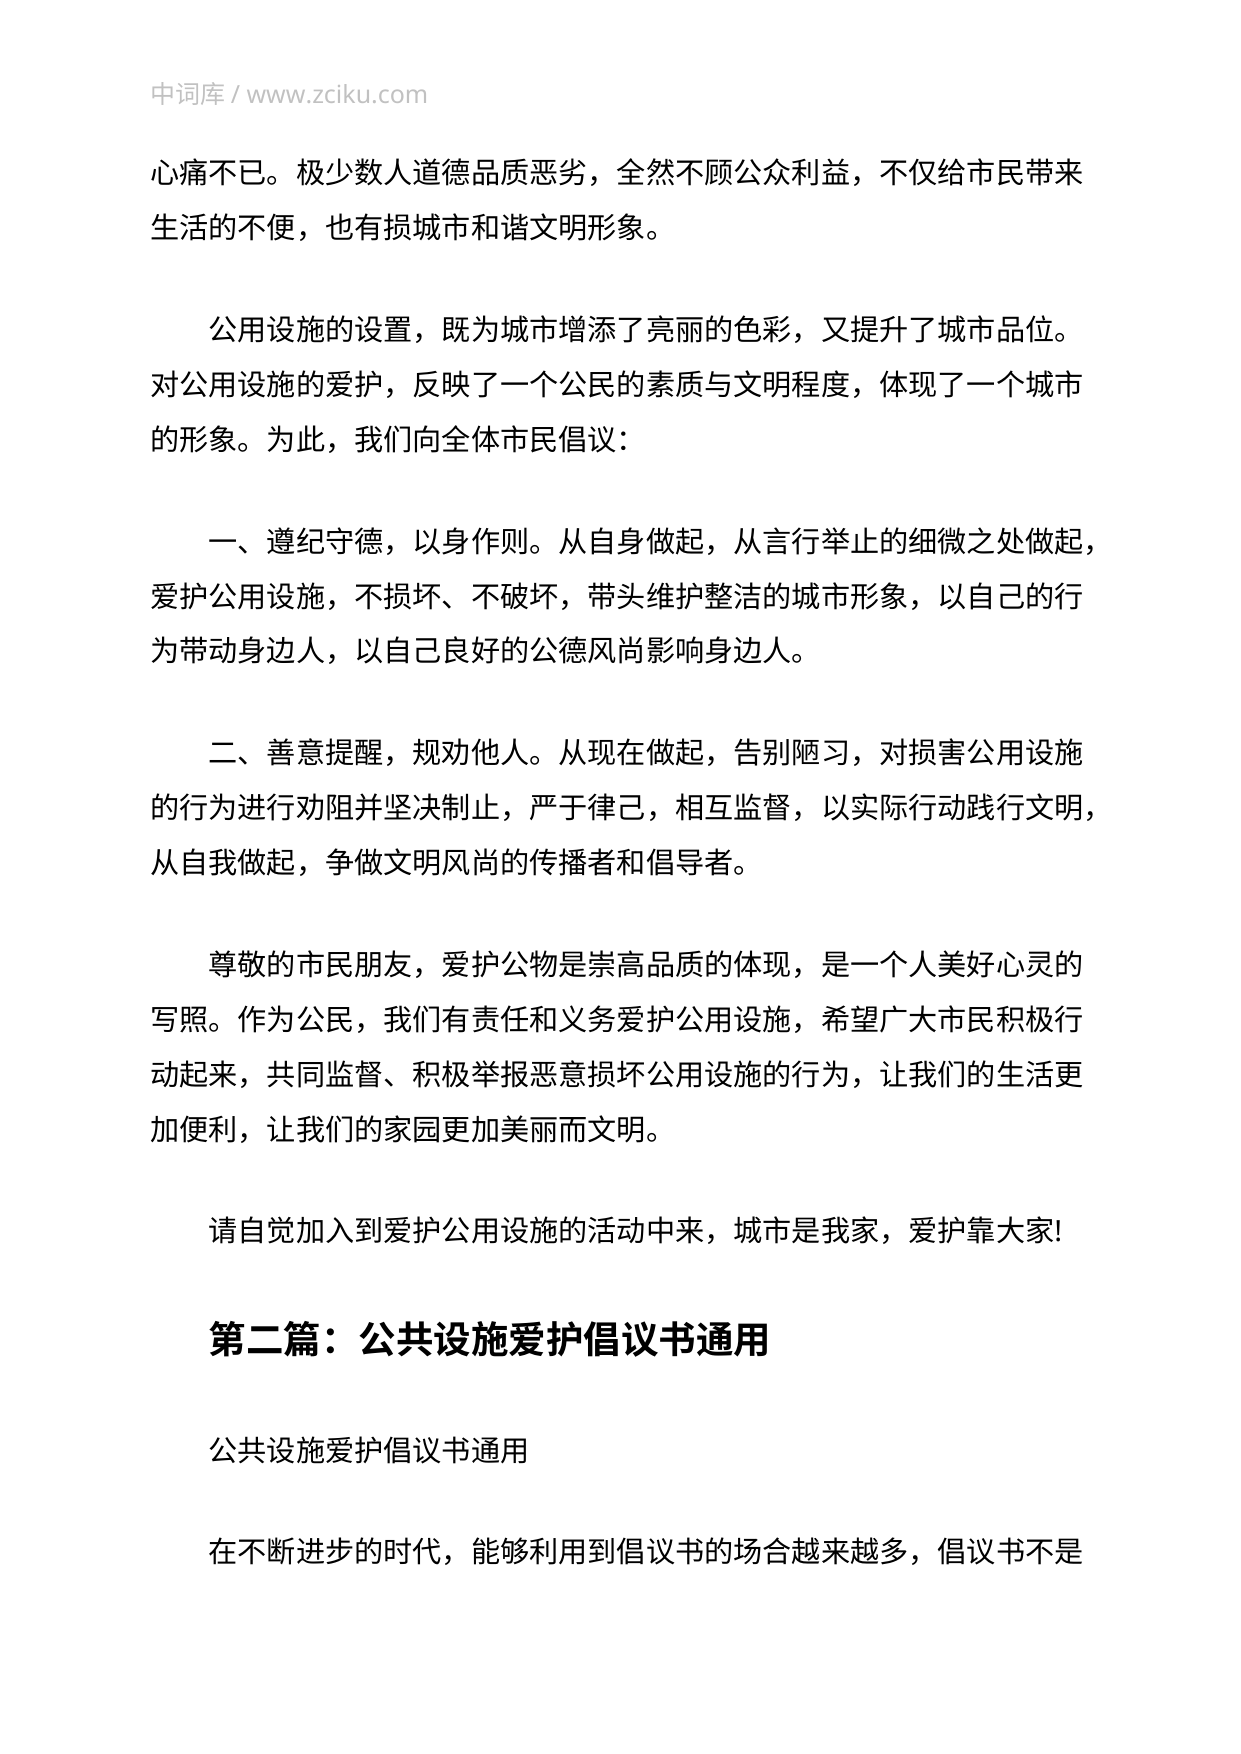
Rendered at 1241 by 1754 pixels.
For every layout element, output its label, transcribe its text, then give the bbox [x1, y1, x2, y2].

text 二、善意提醒，规劝他人。从现在做起，告别陋习，对损害公用设施的行为进行劝阻并坚决制止，严于律己，相互监督，以实际行动践行文明，从自我做起，争做文明风尚的传播者和倡导者。 [150, 730, 1090, 882]
text 一、遵纪守德，以身作则。从自身做起，从言行举止的细微之处做起，爱护公用设施，不损坏、不破坏，带头维护整洁的城市形象，以自己的行为带动身边人，以自己良好的公德风尚影响身边人。 [150, 518, 1090, 670]
text 公用设施的设置，既为城市增添了亮丽的色彩，又提升了城市品位。对公用设施的爱护，反映了一个公民的素质与文明程度，体现了一个城市的形象。为此，我们向全体市民倡议： [150, 307, 1090, 459]
text 请自觉加入到爱护公用设施的活动中来，城市是我家，爱护靠大家! [150, 1208, 1090, 1250]
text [150, 150, 1090, 247]
text 第二篇：公共设施爱护倡议书通用 [150, 1310, 1090, 1364]
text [150, 1529, 1090, 1571]
text 尊敬的市民朋友，爱护公物是崇高品质的体现，是一个人美好心灵的写照。作为公民，我们有责任和义务爱护公用设施，希望广大市民积极行动起来，共同监督、积极举报恶意损坏公用设施的行为，让我们的生活更加便利，让我们的家园更加美丽而文明。 [150, 941, 1090, 1148]
text 公共设施爱护倡议书通用 [150, 1427, 1090, 1469]
